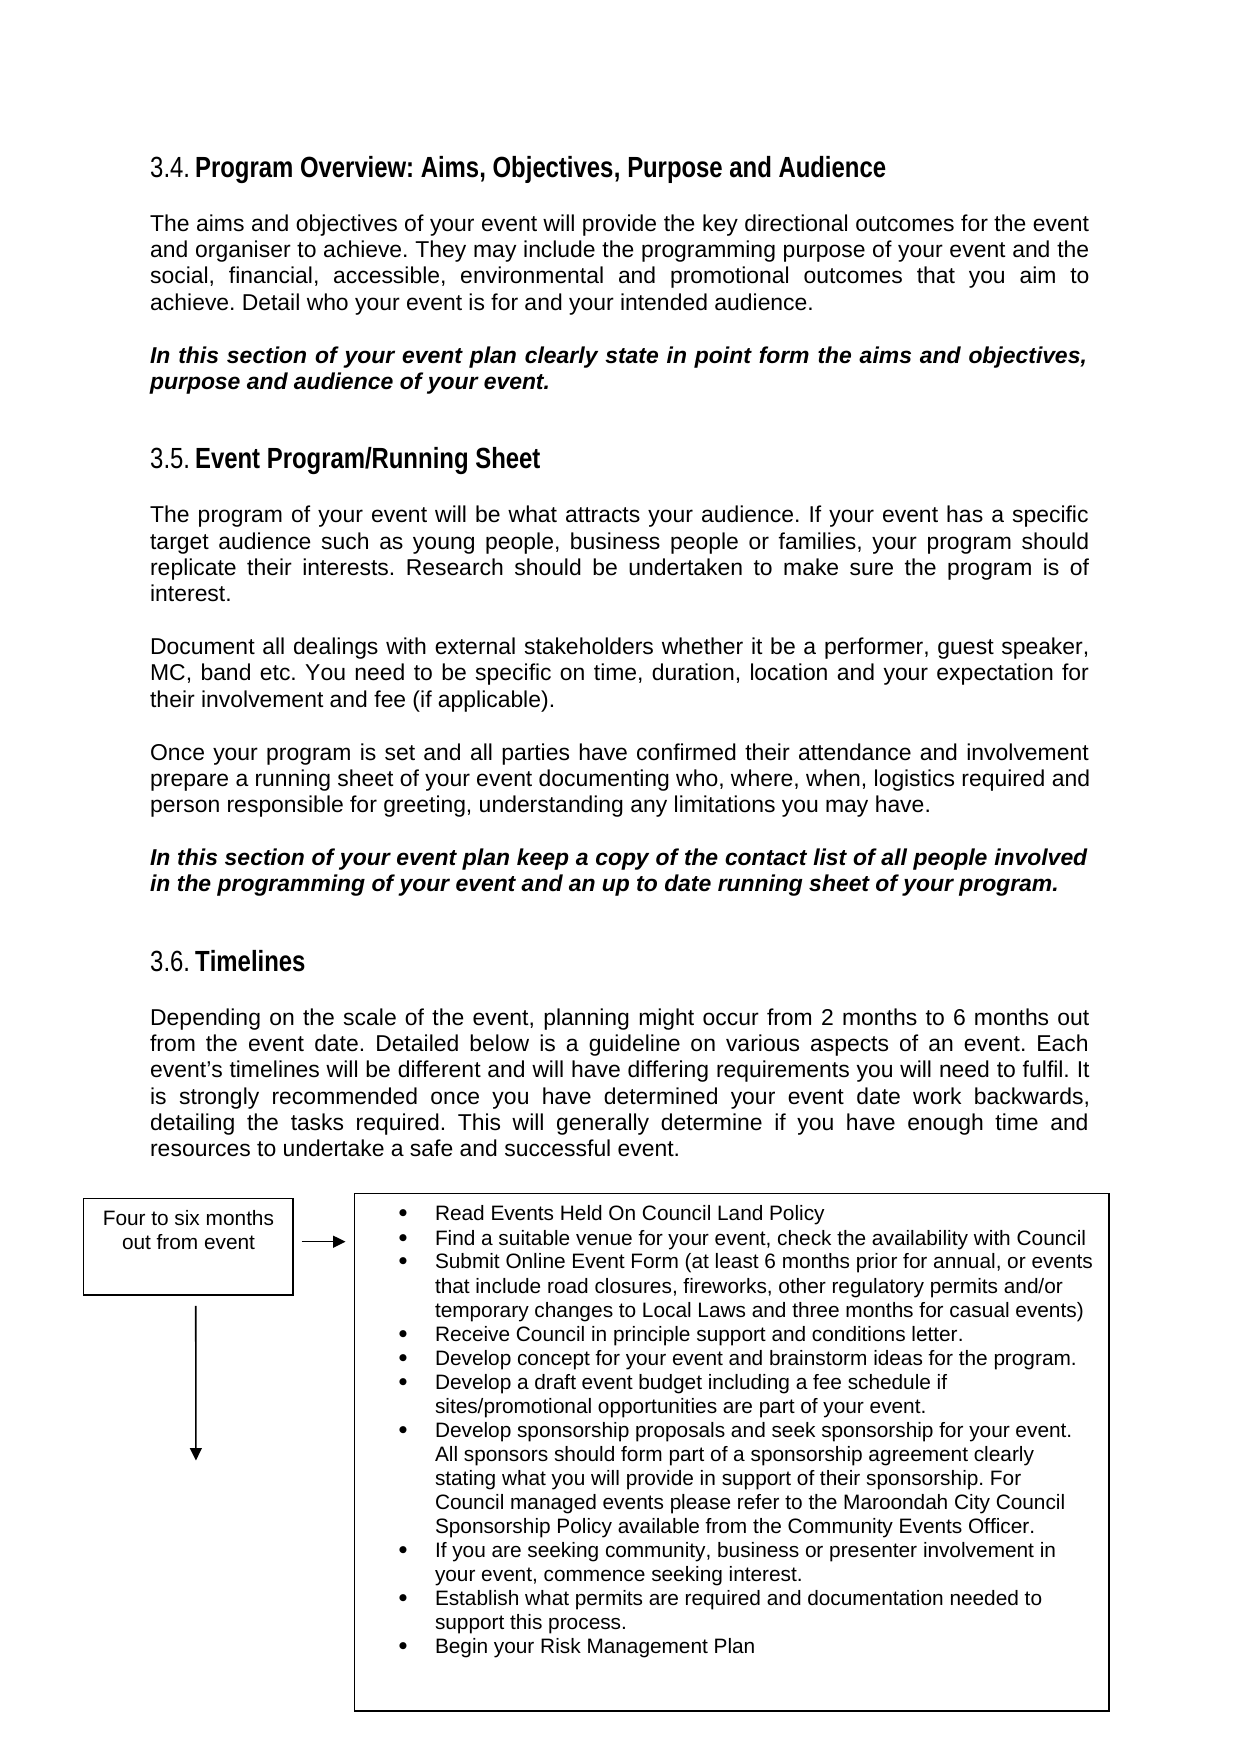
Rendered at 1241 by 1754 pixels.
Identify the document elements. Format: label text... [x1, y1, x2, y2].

subtitle Timelines [150, 944, 1090, 977]
text The program of your event will be what attracts your audience. If your event has a specific target audience such as young people, business people or families, your program should replicate their interests. Research should be undertaken to make sure the program is of interest. [150, 501, 1090, 607]
text The aims and objectives of your event will provide the key directional outcomes for the event and organiser to achieve. They may include the programming purpose of your event and the social, financial, accessible, environmental and promotional outcomes that you aim to achieve. Detail who your event is for and your intended audience. [150, 210, 1090, 315]
subtitle Event Program/Running Sheet [150, 441, 1090, 475]
subtitle Program Overview: Aims, Objectives, Purpose and Audience [150, 150, 1090, 183]
text Once your program is set and all parties have confirmed their attendance and involvement prepare a running sheet of your event documenting who, where, when, logistics required and person responsible for greeting, understanding any limitations you may have. [150, 738, 1090, 817]
text Document all dealings with external stakeholders whether it be a performer, guest speaker, MC, band etc. You need to be specific on time, duration, location and your expectation for their involvement and fee (if applicable). [150, 633, 1090, 712]
text In this section of your event plan keep a copy of the contact list of all people involved in the programming of your event and an up to date running sheet of your program. [150, 844, 1090, 897]
text Depending on the scale of the event, planning might occur from 2 months to 6 months out from the event date. Detailed below is a guideline on various aspects of an event. Each event’s timelines will be different and will have differing requirements you will need to fulfil. It is strongly recommended once you have determined your event date work backwards, detailing the tasks required. This will generally determine if you have enough time and resources to undertake a safe and successful event. [150, 1003, 1090, 1162]
text In this section of your event plan clearly state in point form the aims and objectives, purpose and audience of your event. [150, 342, 1090, 394]
